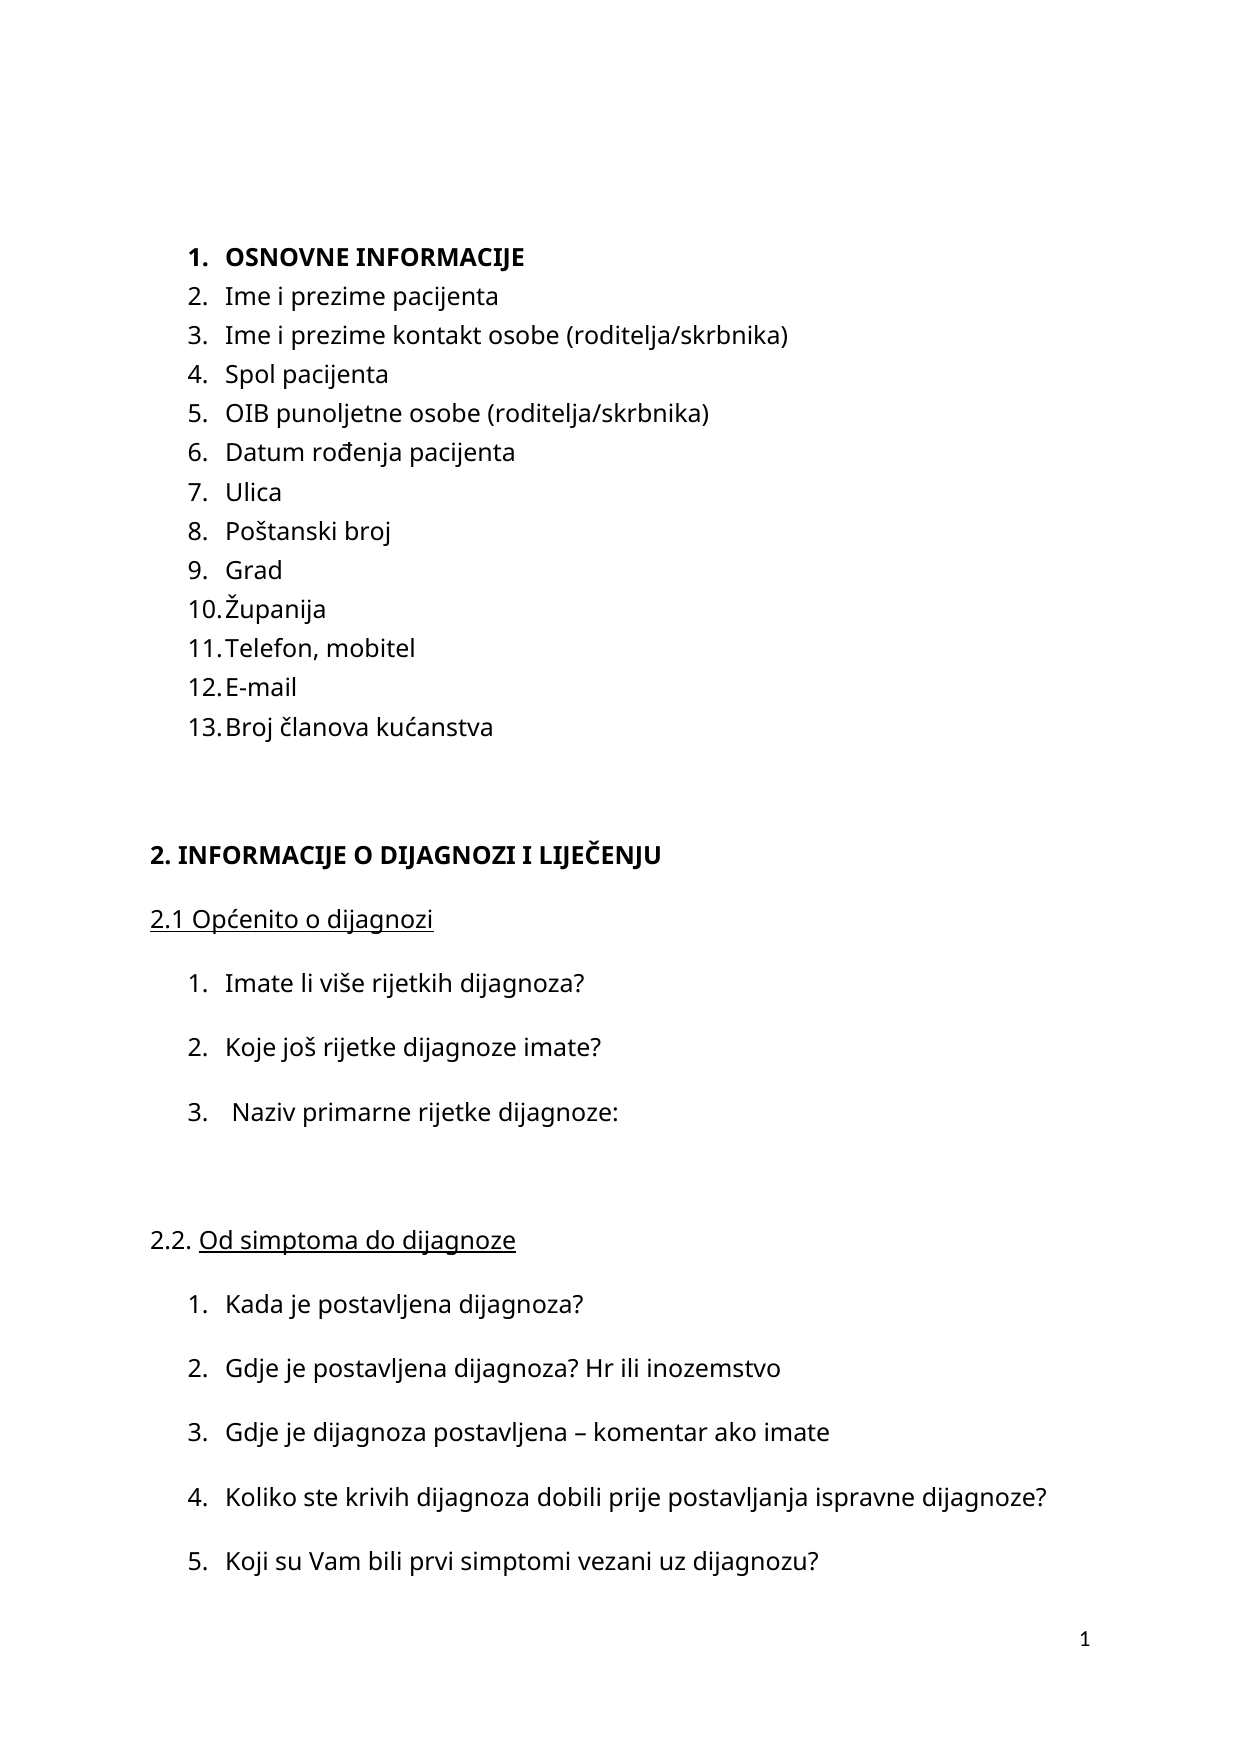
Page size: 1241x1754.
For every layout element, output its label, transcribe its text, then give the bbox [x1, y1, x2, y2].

list Koji su Vam bili prvi simptomi vezani uz dijagnozu? [187, 1543, 1090, 1577]
list Imate li više rijetkih dijagnoza? [187, 966, 1090, 1000]
list Broj članova kućanstva [187, 709, 1090, 743]
list OIB punoljetne osobe (roditelja/skrbnika) [187, 396, 1090, 430]
text 2.1 Općenito o dijagnozi [150, 902, 1090, 936]
list Poštanski broj [187, 513, 1090, 547]
list Županija [187, 592, 1090, 626]
list E-mail [187, 670, 1090, 704]
list Spol pacijenta [187, 357, 1090, 391]
list Ime i prezime pacijenta [187, 278, 1090, 312]
list Telefon, mobitel [187, 631, 1090, 665]
list Kada je postavljena dijagnoza? [187, 1287, 1090, 1321]
list Gdje je postavljena dijagnoza? Hr ili inozemstvo [187, 1351, 1090, 1385]
list Naziv primarne rijetke dijagnoze: [187, 1094, 1090, 1128]
list Ulica [187, 474, 1090, 508]
list Koliko ste krivih dijagnoza dobili prije postavljanja ispravne dijagnoze? [187, 1479, 1090, 1513]
list Grad [187, 552, 1090, 587]
list Datum rođenja pacijenta [187, 435, 1090, 469]
text 2. INFORMACIJE O DIJAGNOZI I LIJEČENJU [150, 837, 1090, 872]
text 2.2. Od simptoma do dijagnoze [150, 1222, 1090, 1257]
list Koje još rijetke dijagnoze imate? [187, 1030, 1090, 1064]
list OSNOVNE INFORMACIJE [187, 239, 1090, 273]
list Ime i prezime kontakt osobe (roditelja/skrbnika) [187, 317, 1090, 352]
list Gdje je dijagnoza postavljena – komentar ako imate [187, 1415, 1090, 1449]
